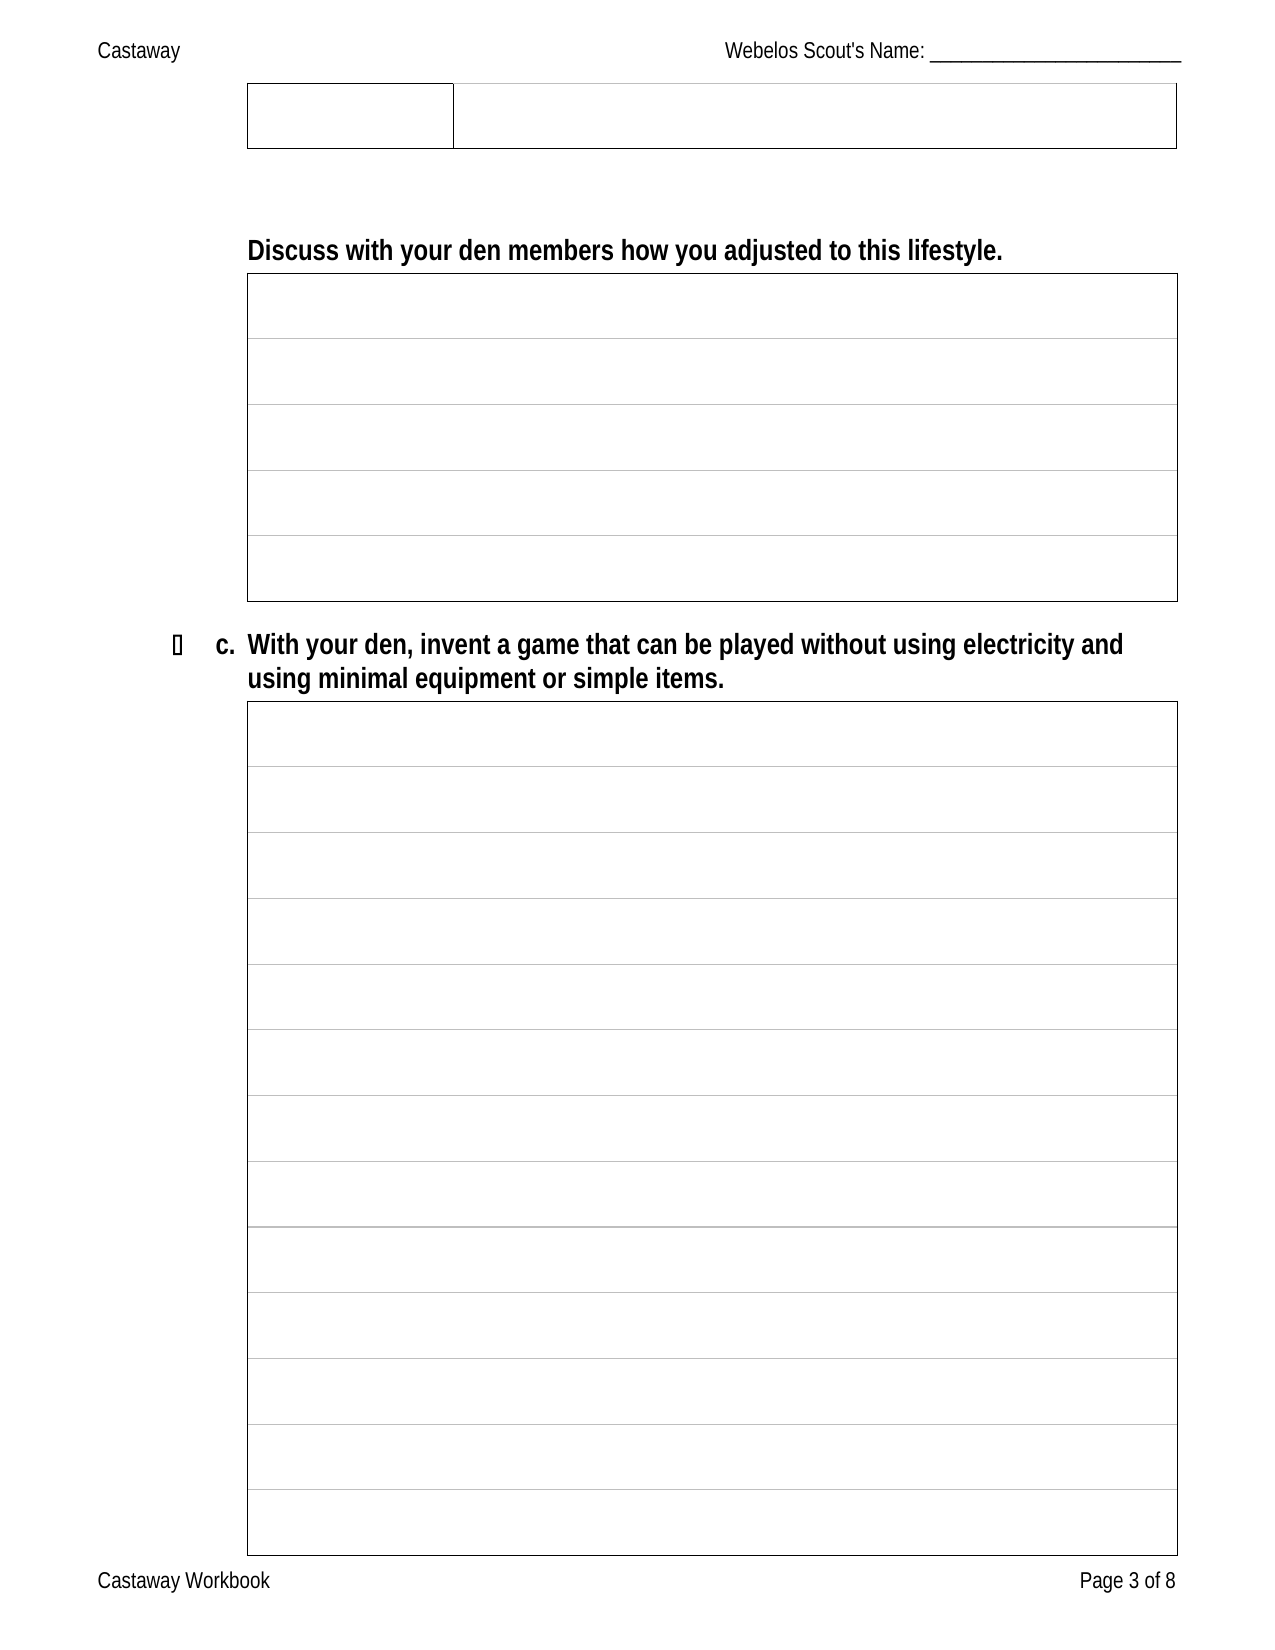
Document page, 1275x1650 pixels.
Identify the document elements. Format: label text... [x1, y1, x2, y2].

text Discuss with your den members how you adjusted to this lifestyle. [172, 233, 1177, 266]
table_cell [248, 1490, 1177, 1555]
table_cell [248, 536, 1177, 601]
table_cell [248, 965, 1177, 1029]
table_cell [248, 899, 1177, 963]
table_header [248, 274, 1177, 338]
table_cell [248, 767, 1177, 832]
table_cell [248, 1425, 1177, 1489]
table_header [248, 702, 1177, 766]
table_cell [248, 1293, 1177, 1358]
table_cell [454, 84, 1176, 148]
table_cell [248, 84, 453, 148]
table_cell [248, 405, 1177, 470]
text c. With your den, invent a game that can be played without using electricity and using minimal equipment or simple items. [172, 627, 1177, 694]
table_cell [248, 833, 1177, 898]
table_cell [248, 1096, 1177, 1161]
table_cell [248, 471, 1177, 535]
table_cell [248, 1228, 1177, 1292]
table_cell [248, 1030, 1177, 1095]
table_cell [248, 1162, 1177, 1226]
table_cell [248, 339, 1177, 404]
table_cell [248, 1359, 1177, 1423]
